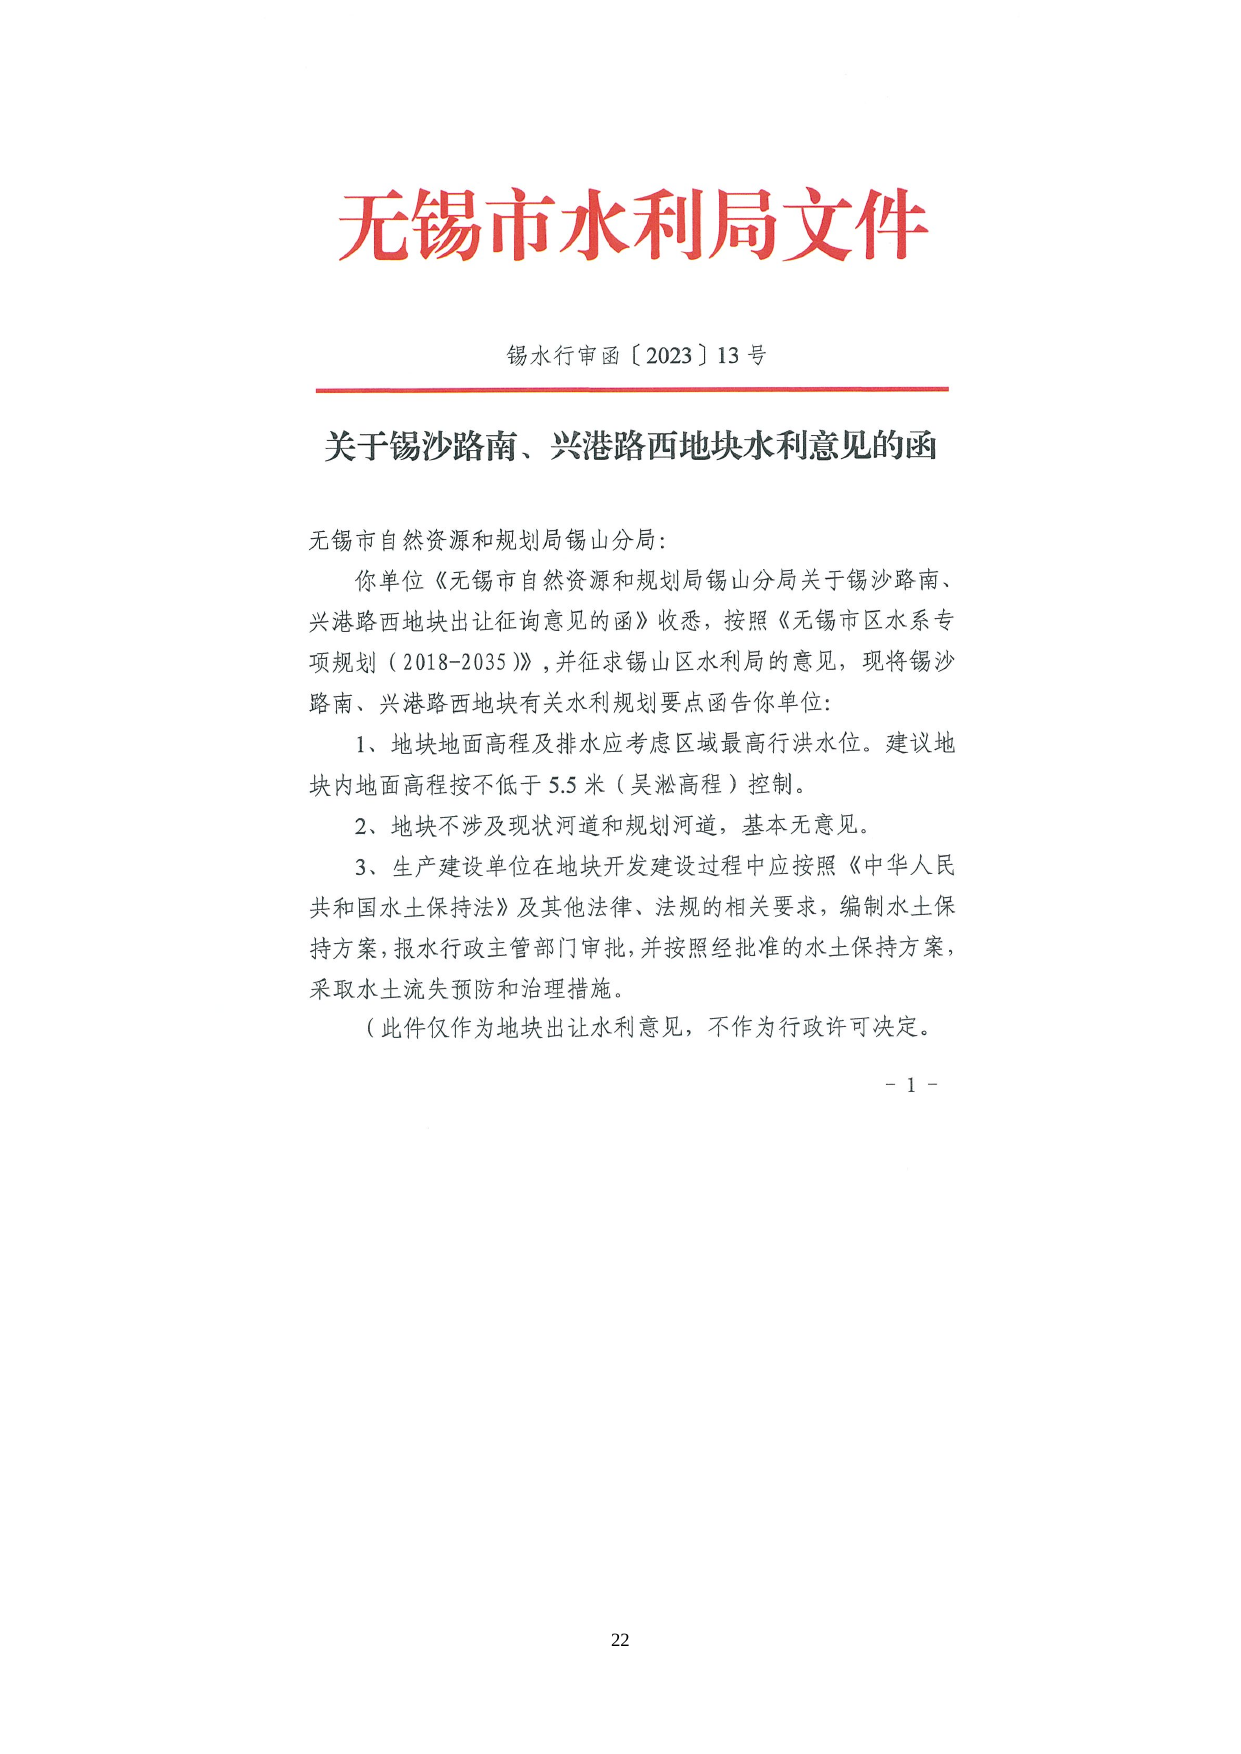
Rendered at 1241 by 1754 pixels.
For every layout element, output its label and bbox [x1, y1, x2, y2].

picture [190, 0, 1056, 1224]
